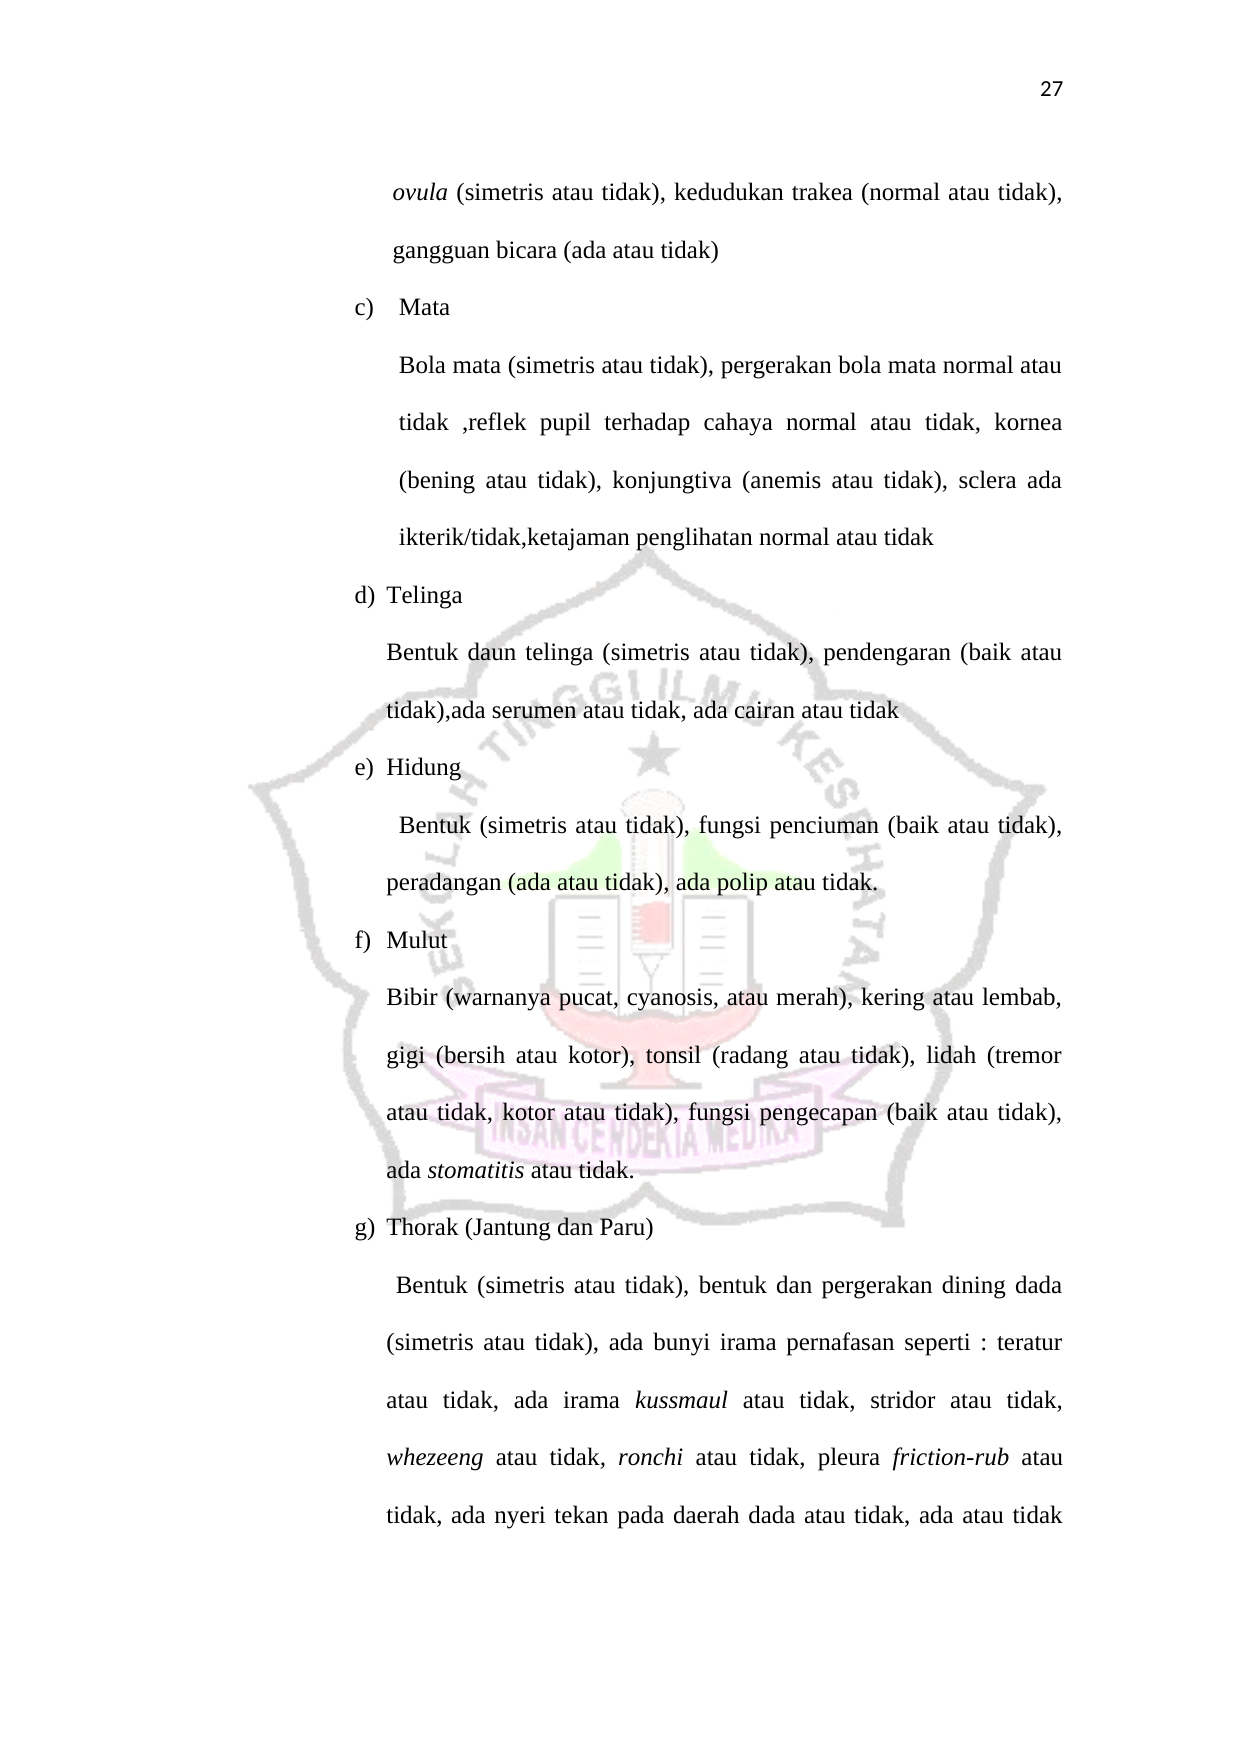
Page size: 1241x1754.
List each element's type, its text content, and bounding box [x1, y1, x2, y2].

list Telinga [311, 580, 1063, 608]
list Hidung [311, 752, 1063, 781]
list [386, 1270, 1063, 1528]
list Bola mata (simetris atau tidak), pergerakan bola mata normal atau tidak ,reflek pupil terhadap cahaya normal atau tidak, kornea (bening atau tidak), konjungtiva (anemis atau tidak), sclera ada ikterik/tidak,ketajaman penglihatan normal atau tidak [399, 350, 1063, 551]
list Bibir (warnanya pucat, cyanosis, atau merah), kering atau lembab, gigi (bersih atau kotor), tonsil (radang atau tidak), lidah (tremor atau tidak, kotor atau tidak), fungsi pengecapan (baik atau tidak), ada stomatitis atau tidak. [386, 982, 1063, 1183]
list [392, 177, 1063, 263]
list Thorak (Jantung dan Paru) [311, 1212, 1063, 1241]
list Mulut [311, 925, 1063, 953]
list Mata [311, 292, 1063, 321]
list Bentuk (simetris atau tidak), fungsi penciuman (baik atau tidak), peradangan (ada atau tidak), ada polip atau tidak. [386, 810, 1063, 896]
list Bentuk daun telinga (simetris atau tidak), pendengaran (baik atau tidak),ada serumen atau tidak, ada cairan atau tidak [386, 637, 1063, 723]
